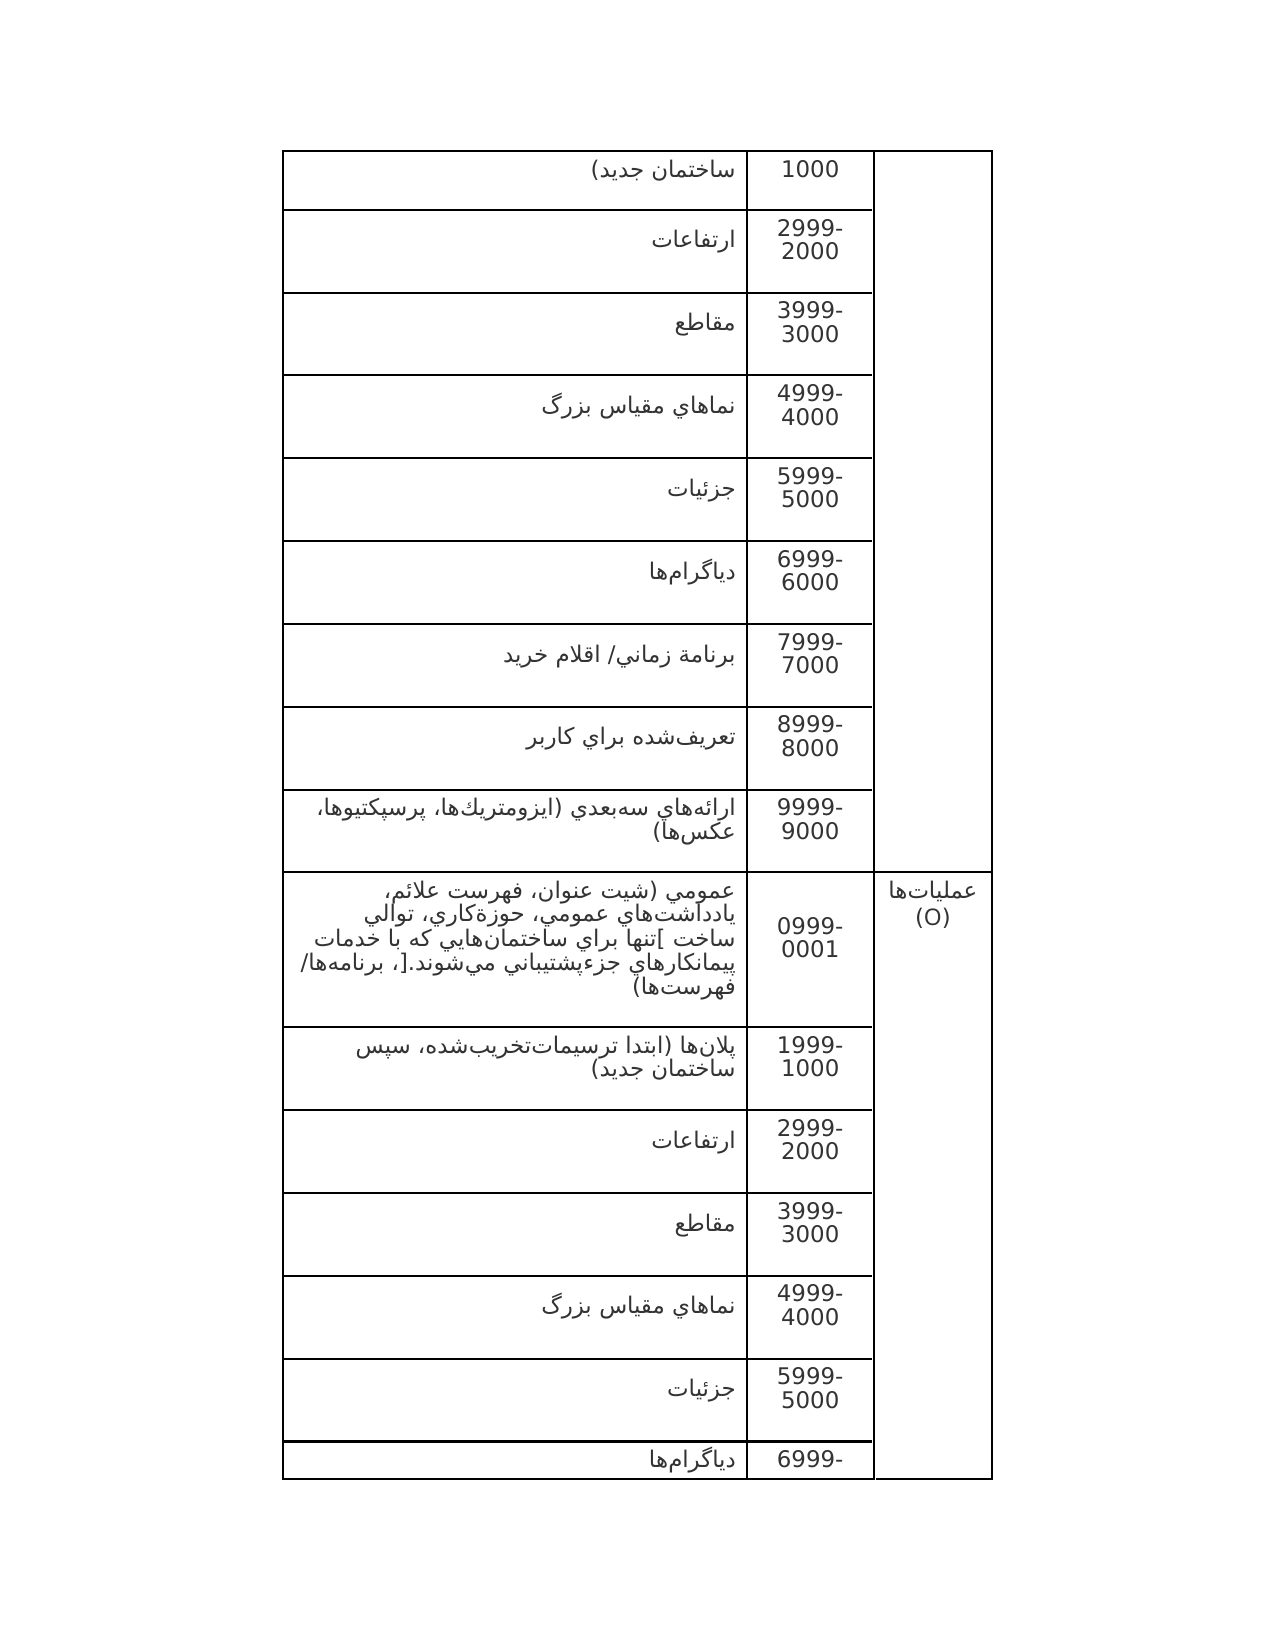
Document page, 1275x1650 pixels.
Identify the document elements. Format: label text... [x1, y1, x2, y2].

table_cell ارائه‌هاي سه‌بعدي (ايزومتريك‌ها، پرسپكتيوها، عكس‌ها) [284, 791, 746, 871]
table_cell 7999-7000 [748, 623, 873, 706]
table_cell تعريف‌شده براي كاربر [284, 708, 746, 788]
table_cell نماهاي مقياس بزرگ [284, 1277, 746, 1357]
table_cell 4999-4000 [748, 374, 873, 457]
table_cell 3999-3000 [748, 292, 873, 374]
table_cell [284, 152, 746, 209]
table_cell عمومي (شيت عنوان، فهرست علائم، يادداشت‌هاي عمومي، حوزةكاري، توالي ساخت ]تنها براي ساختمان‌هايي كه با خدمات پيمانكار‌هاي جزء‌پشتيباني مي‌شوند.[، برنامه‌ها/ فهرست‌ها) [284, 873, 746, 1026]
table_cell 3999-3000 [748, 1192, 873, 1275]
table_cell دياگرام‌ها [284, 542, 746, 623]
table_cell 4999-4000 [748, 1275, 873, 1357]
table_cell ارتفاعات [284, 211, 746, 292]
table_cell برنامة زماني/ اقلام خريد [284, 625, 746, 706]
table_cell پلان‌ها (ابتدا ترسيمات‌تخريب‌شده، سپس ساختمان جديد) [284, 1028, 746, 1109]
table_cell 6999-6000 [748, 1440, 873, 1478]
table_cell نماهاي مقياس بزرگ [284, 376, 746, 457]
table_cell مقاطع [284, 294, 746, 374]
table_cell 2999-2000 [748, 209, 873, 292]
table_cell دياگرام‌ها [284, 1443, 746, 1478]
table_cell 2999-2000 [748, 1109, 873, 1192]
table_cell جزئيات [284, 459, 746, 540]
table_cell 5999-5000 [748, 457, 873, 540]
table_cell 8999-8000 [748, 706, 873, 788]
table_cell 5999-5000 [748, 1358, 873, 1440]
table_cell عمليات‌ها (O) [875, 873, 991, 1478]
table_cell مقاطع [284, 1194, 746, 1275]
table_cell 1999-1000 [748, 152, 873, 209]
table_cell 0999-0001 [748, 873, 873, 1026]
table_cell 9999-9000 [748, 789, 873, 871]
table_cell 6999-6000 [748, 540, 873, 623]
table_cell ارتفاعات [284, 1111, 746, 1192]
table_cell جزئيات [284, 1360, 746, 1440]
table_cell 1999-1000 [748, 1026, 873, 1109]
